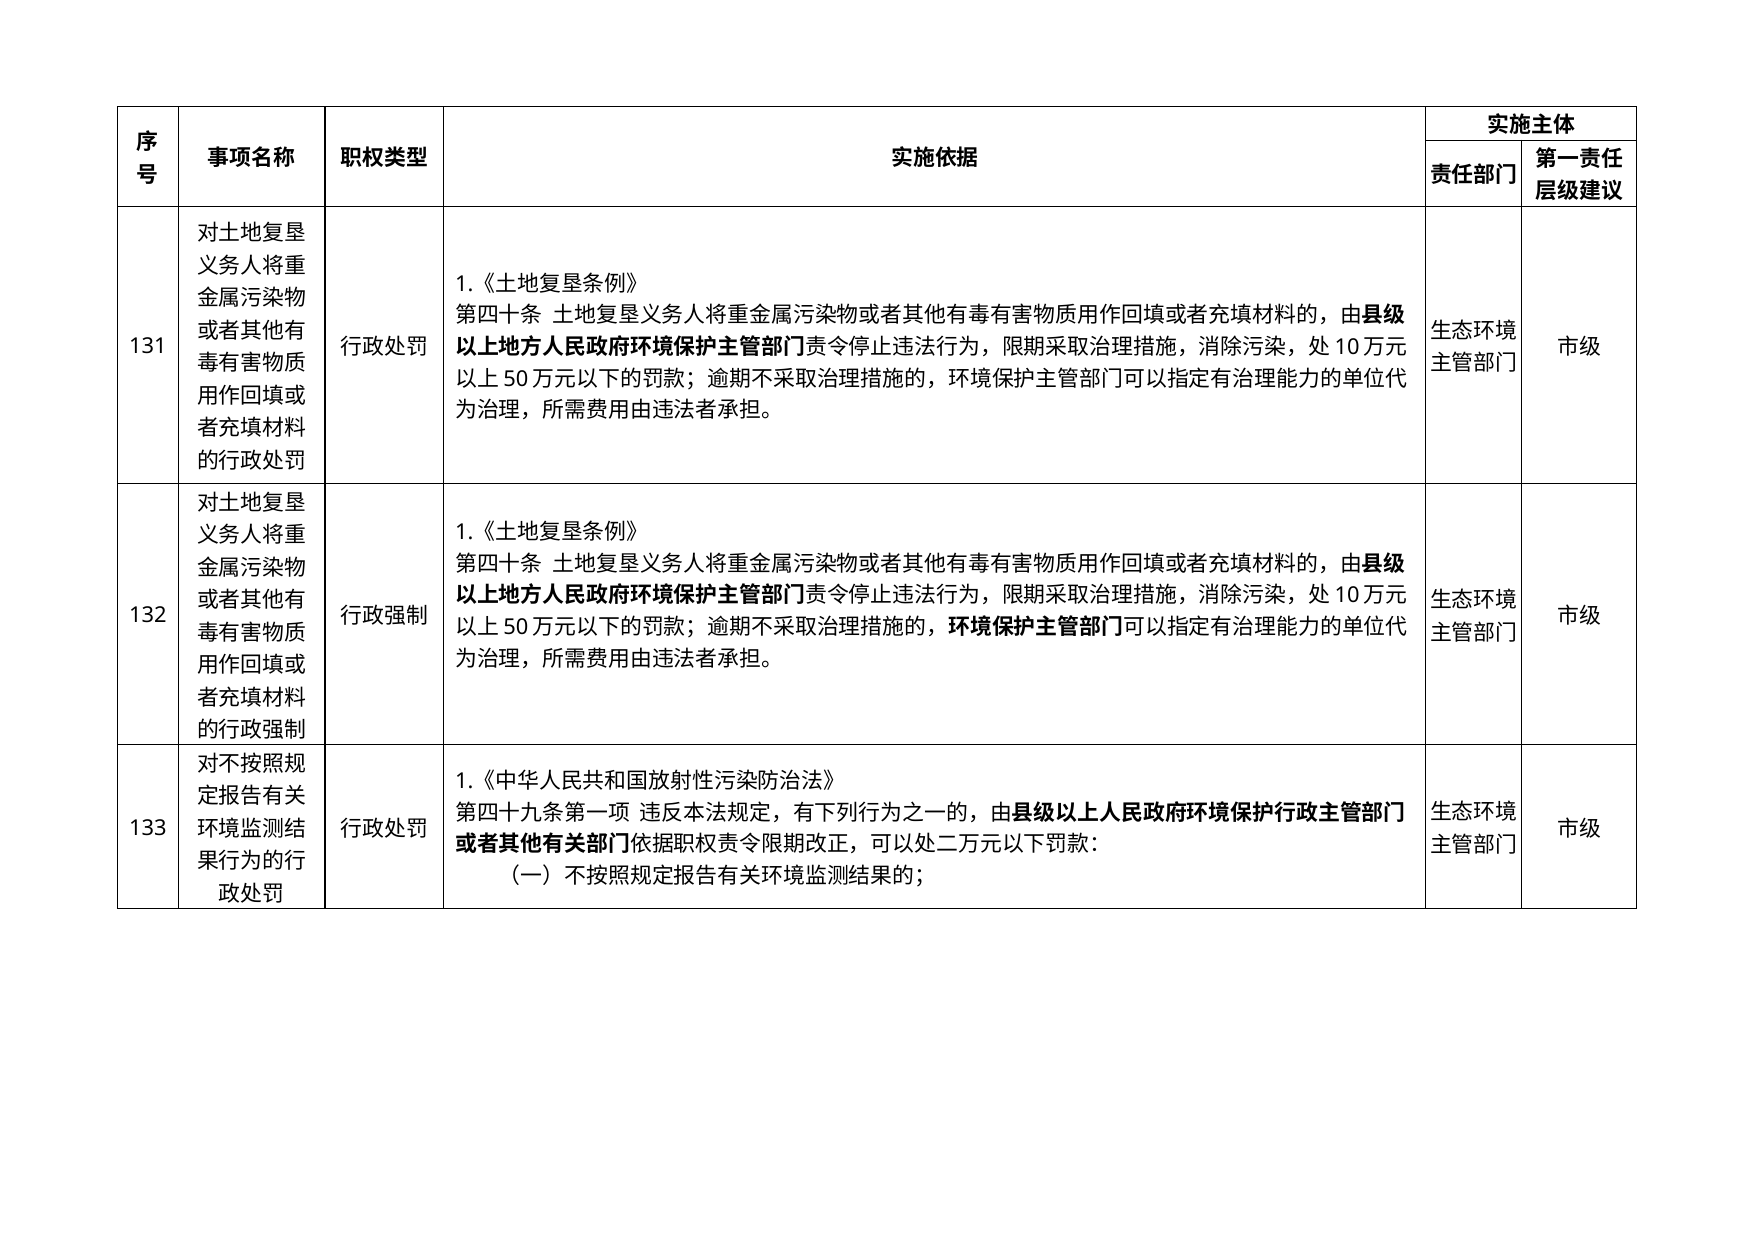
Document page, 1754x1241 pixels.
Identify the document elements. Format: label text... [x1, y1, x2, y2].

table_cell 市级 [1522, 207, 1636, 483]
table_header 职权类型 [326, 107, 443, 206]
table_header 序号 [118, 107, 178, 206]
table_cell 1.《土地复垦条例》 第四十条 土地复垦义务人将重金属污染物或者其他有毒有害物质用作回填或者充填材料的，由县级以上地方人民政府环境保护主管部门责令停止违法行为，限期采取治理措施，消除污染，处10万元以上50万元以下的罚款；逾期不采取治理措施的，环境保护主管部门可以指定有治理能力的单位代为治理，所需费用由违法者承担。 [444, 207, 1425, 483]
table_cell 市级 [1522, 745, 1636, 908]
table_cell 对不按照规定报告有关环境监测结果行为的行政处罚 [179, 745, 324, 908]
table_header 实施主体 [1426, 107, 1636, 139]
table_cell 对土地复垦义务人将重金属污染物或者其他有毒有害物质用作回填或者充填材料的行政强制 [179, 484, 324, 744]
table_cell 行政处罚 [326, 745, 443, 908]
table_cell 对土地复垦义务人将重金属污染物或者其他有毒有害物质用作回填或者充填材料的行政处罚 [179, 207, 324, 483]
table_cell 1.《土地复垦条例》 第四十条 土地复垦义务人将重金属污染物或者其他有毒有害物质用作回填或者充填材料的，由县级以上地方人民政府环境保护主管部门责令停止违法行为，限期采取治理措施，消除污染，处10万元以上50万元以下的罚款；逾期不采取治理措施的，环境保护主管部门可以指定有治理能力的单位代为治理，所需费用由违法者承担。 [444, 484, 1425, 744]
table_cell 第一责任层级建议 [1522, 141, 1636, 206]
table_header 实施依据 [444, 107, 1425, 206]
table_cell 生态环境主管部门 [1426, 484, 1521, 744]
table_cell 133 [118, 745, 178, 908]
table_cell 责任部门 [1426, 141, 1521, 206]
table_cell 132 [118, 484, 178, 744]
table_cell 行政处罚 [326, 207, 443, 483]
table_cell 131 [118, 207, 178, 483]
table_cell 1.《中华人民共和国放射性污染防治法》 第四十九条第一项 违反本法规定，有下列行为之一的，由县级以上人民政府环境保护行政主管部门或者其他有关部门依据职权责令限期改正，可以处二万元以下罚款： （一）不按照规定报告有关环境监测结果的； [444, 745, 1425, 908]
table_cell 行政强制 [326, 484, 443, 744]
table_cell 市级 [1522, 484, 1636, 744]
table_cell 生态环境主管部门 [1426, 745, 1521, 908]
table_cell 生态环境主管部门 [1426, 207, 1521, 483]
table_header 事项名称 [179, 107, 324, 206]
